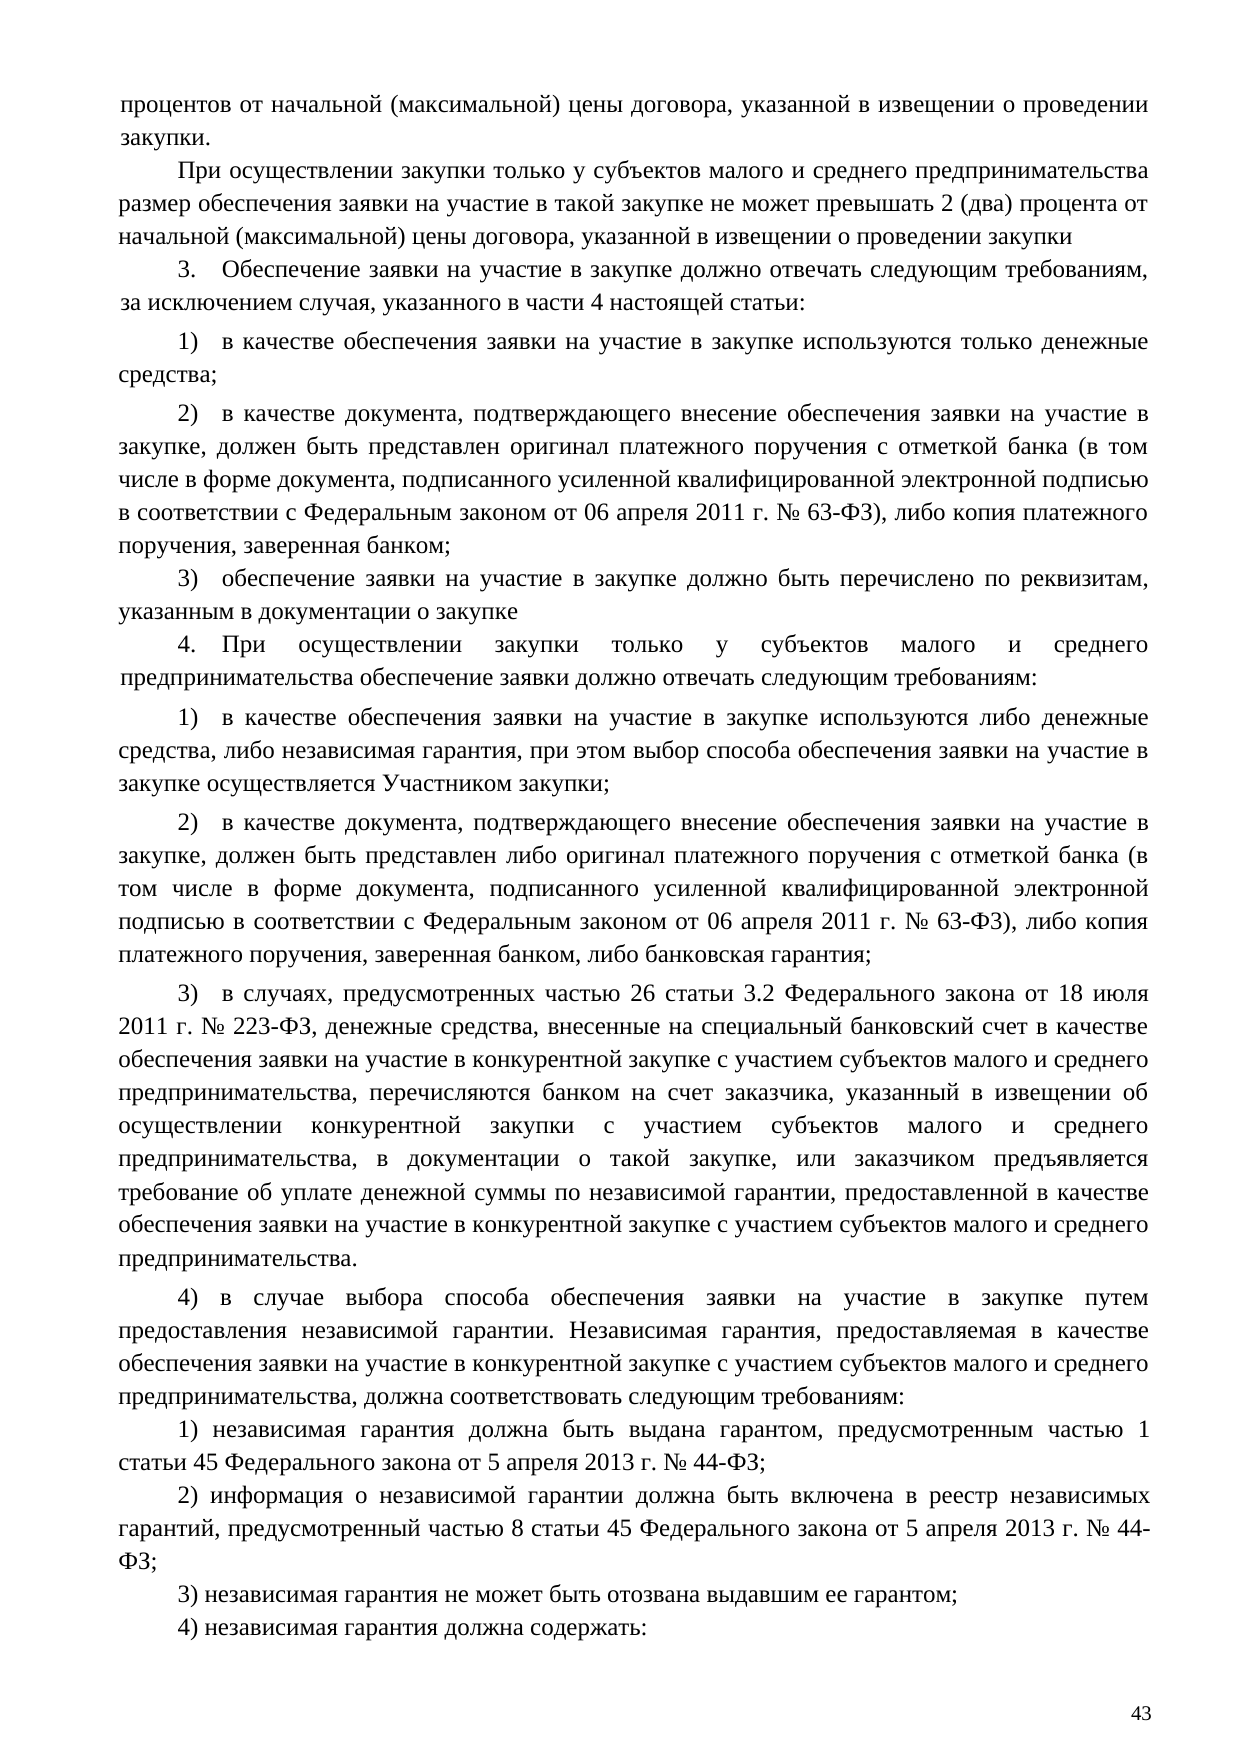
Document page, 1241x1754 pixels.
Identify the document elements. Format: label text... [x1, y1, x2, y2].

text 2) в качестве документа, подтверждающего внесение обеспечения заявки на участие в закупке, должен быть представлен оригинал платежного поручения с отметкой банка (в том числе в форме документа, подписанного усиленной квалифицированной электронной подписью в соответствии с Федеральным законом от 06 апреля 2011 г. № 63-ФЗ), либо копия платежного поручения, заверенная банком; [118, 398, 1149, 559]
list Обеспечение заявки на участие в закупке должно отвечать следующим требованиям, за исключением случая, указанного в части 4 настоящей статьи: [120, 254, 1149, 316]
text 3) независимая гарантия не может быть отозвана выдавшим ее гарантом; [118, 1579, 1152, 1608]
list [120, 89, 1149, 150]
text При осуществлении закупки только у субъектов малого и среднего предпринимательства размер обеспечения заявки на участие в такой закупке не может превышать 2 (два) процента от начальной (максимальной) цены договора, указанной в извещении о проведении закупки [118, 155, 1149, 249]
text 4) в случае выбора способа обеспечения заявки на участие в закупке путем предоставления независимой гарантии. Независимая гарантия, предоставляемая в качестве обеспечения заявки на участие в конкурентной закупке с участием субъектов малого и среднего предпринимательства, должна соответствовать следующим требованиям: [118, 1282, 1149, 1410]
text 2) в качестве документа, подтверждающего внесение обеспечения заявки на участие в закупке, должен быть представлен либо оригинал платежного поручения с отметкой банка (в том числе в форме документа, подписанного усиленной квалифицированной электронной подписью в соответствии с Федеральным законом от 06 апреля 2011 г. № 63-Ф3), либо копия платежного поручения, заверенная банком, либо банковская гарантия; [118, 807, 1149, 968]
text 2) информация о независимой гарантии должна быть включена в реестр независимых гарантий, предусмотренный частью 8 статьи 45 Федерального закона от 5 апреля 2013 г. № 44-ФЗ; [118, 1480, 1152, 1575]
text 3) в случаях, предусмотренных частью 26 статьи 3.2 Федерального закона от 18 июля 2011 г. № 223-ФЗ, денежные средства, внесенные на специальный банковский счет в качестве обеспечения заявки на участие в конкурентной закупке с участием субъектов малого и среднего предпринимательства, перечисляются банком на счет заказчика, указанный в извещении об осуществлении конкурентной закупки с участием субъектов малого и среднего предпринимательства, в документации о такой закупке, или заказчиком предъявляется требование об уплате денежной суммы по независимой гарантии, предоставленной в качестве обеспечения заявки на участие в конкурентной закупке с участием субъектов малого и среднего предпринимательства. [118, 978, 1149, 1271]
text 3) обеспечение заявки на участие в закупке должно быть перечислено по реквизитам, указанным в документации о закупке [118, 563, 1149, 625]
text 1) независимая гарантия должна быть выдана гарантом, предусмотренным частью 1 статьи 45 Федерального закона от 5 апреля 2013 г. № 44-ФЗ; [118, 1414, 1152, 1476]
text 4) независимая гарантия должна содержать: [118, 1612, 1152, 1641]
list При осуществлении закупки только у субъектов малого и среднего предпринимательства обеспечение заявки должно отвечать следующим требованиям: [120, 629, 1149, 691]
text 1) в качестве обеспечения заявки на участие в закупке используются либо денежные средства, либо независимая гарантия, при этом выбор способа обеспечения заявки на участие в закупке осуществляется Участником закупки; [118, 702, 1149, 797]
text 1) в качестве обеспечения заявки на участие в закупке используются только денежные средства; [118, 326, 1149, 388]
